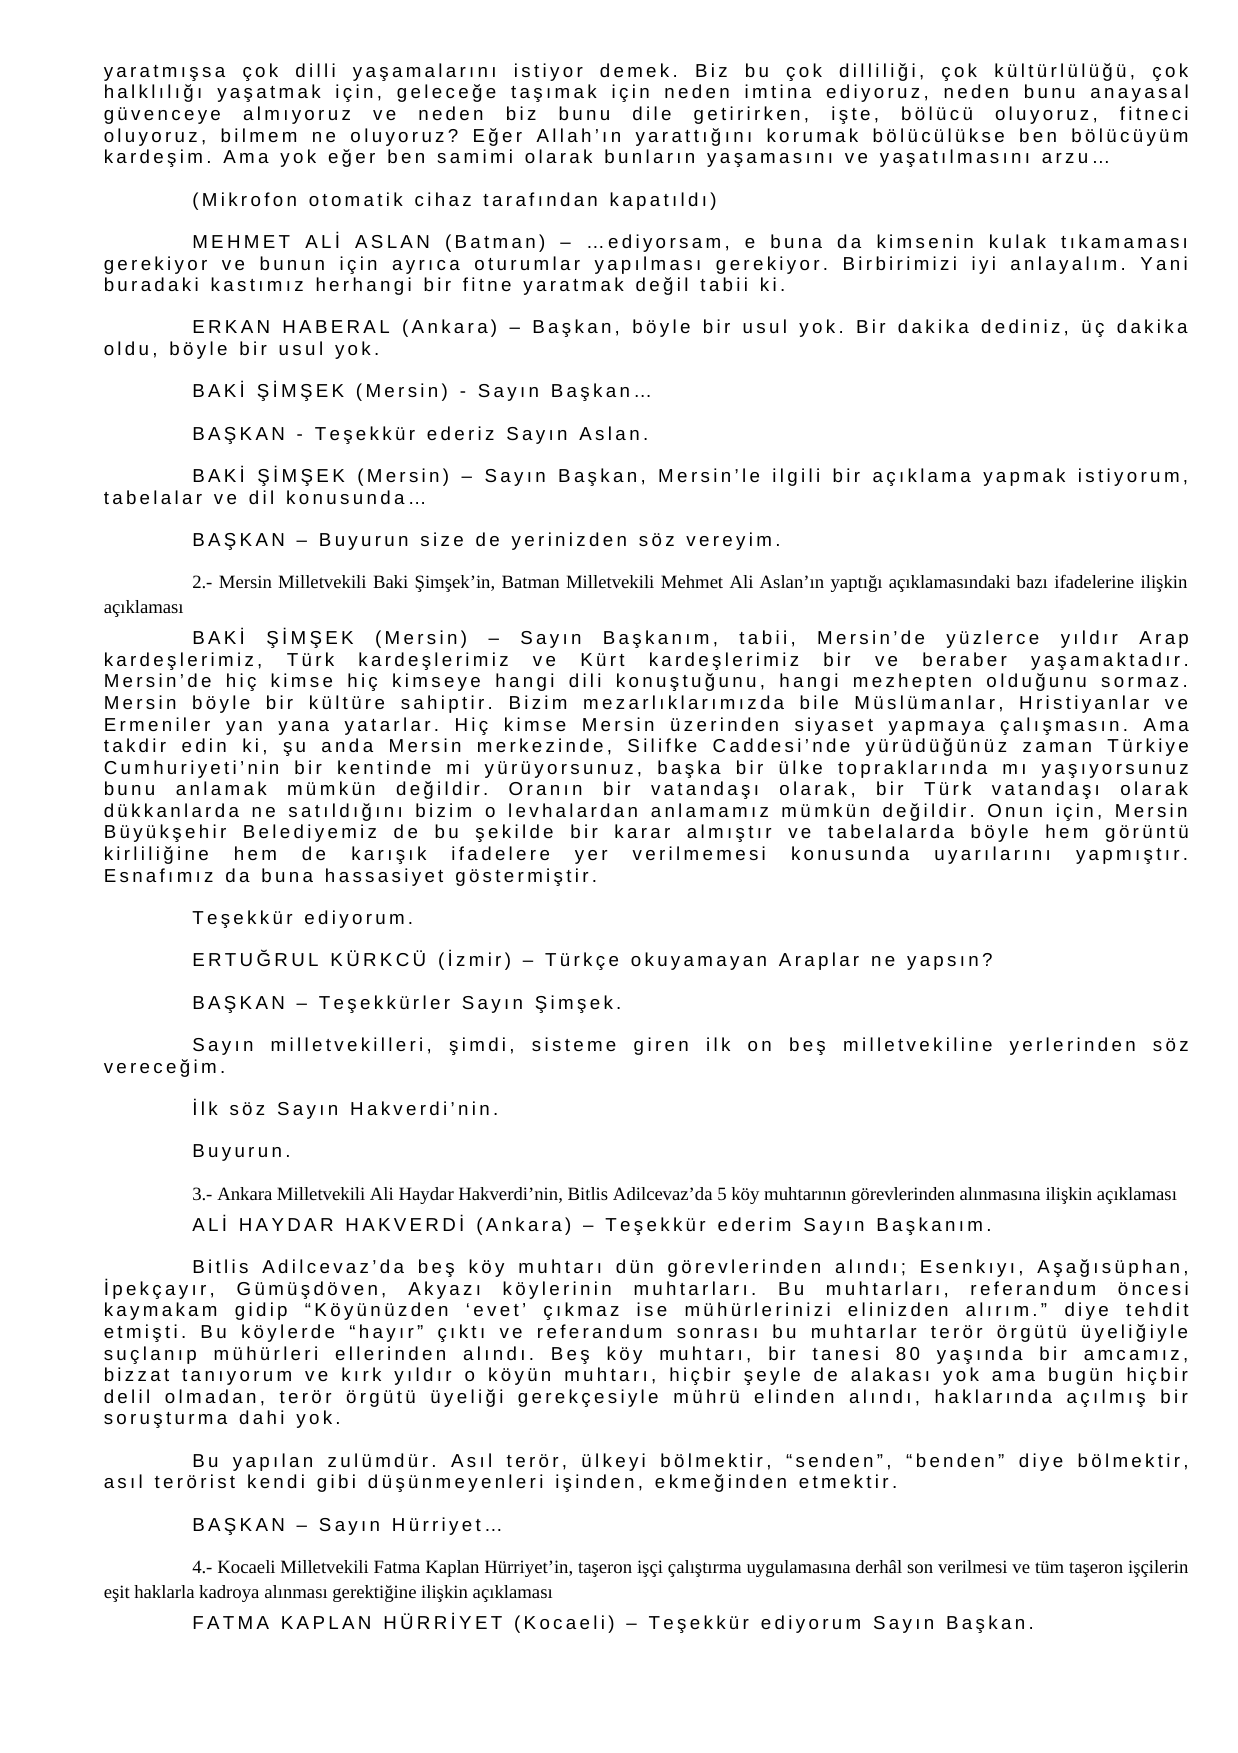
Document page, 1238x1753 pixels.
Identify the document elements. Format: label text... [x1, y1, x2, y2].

text Bu yapılan zulümdür. Asıl terör, ülkeyi bölmektir, “senden”, “benden” diye bölmektir, asıl terörist kendi gibi düşünmeyenleri işinden, ekmeğinden etmektir. [103, 1449, 1190, 1493]
text MEHMET ALİ ASLAN (Batman) – …ediyorsam, e buna da kimsenin kulak tıkamaması gerekiyor ve bunun için ayrıca oturumlar yapılması gerekiyor. Birbirimizi iyi anlayalım. Yani buradaki kastımız herhangi bir fitne yaratmak değil tabii ki. [103, 231, 1190, 295]
text BAŞKAN – Sayın Hürriyet… [103, 1513, 1190, 1535]
text BAKİ ŞİMŞEK (Mersin) – Sayın Başkan, Mersin’le ilgili bir açıklama yapmak istiyorum, tabelalar ve dil konusunda… [103, 465, 1190, 508]
text ALİ HAYDAR HAKVERDİ (Ankara) – Teşekkür ederim Sayın Başkanım. [103, 1214, 1190, 1235]
text BAKİ ŞİMŞEK (Mersin) – Sayın Başkanım, tabii, Mersin’de yüzlerce yıldır Arap kardeşlerimiz, Türk kardeşlerimiz ve Kürt kardeşlerimiz bir ve beraber yaşamaktadır. Mersin’de hiç kimse hiç kimseye hangi dili konuştuğunu, hangi mezhepten olduğunu sormaz. Mersin böyle bir kültüre sahiptir. Bizim mezarlıklarımızda bile Müslümanlar, Hristiyanlar ve Ermeniler yan yana yatarlar. Hiç kimse Mersin üzerinden siyaset yapmaya çalışmasın. Ama takdir edin ki, şu anda Mersin merkezinde, Silifke Caddesi’nde yürüdüğünüz zaman Türkiye Cumhuriyeti’nin bir kentinde mi yürüyorsunuz, başka bir ülke topraklarında mı yaşıyorsunuz bunu anlamak mümkün değildir. Oranın bir vatandaşı olarak, bir Türk vatandaşı olarak dükkanlarda ne satıldığını bizim o levhalardan anlamamız mümkün değildir. Onun için, Mersin Büyükşehir Belediyemiz de bu şekilde bir karar almıştır ve tabelalarda böyle hem görüntü kirliliğine hem de karışık ifadelere yer verilmemesi konusunda uyarılarını yapmıştır. Esnafımız da buna hassasiyet göstermiştir. [103, 627, 1190, 886]
text (Mikrofon otomatik cihaz tarafından kapatıldı) [103, 188, 1190, 210]
text Sayın milletvekilleri, şimdi, sisteme giren ilk on beş milletvekiline yerlerinden söz vereceğim. [103, 1034, 1190, 1077]
text Teşekkür ediyorum. [103, 907, 1190, 928]
text Buyurun. [103, 1140, 1190, 1162]
text FATMA KAPLAN HÜRRİYET (Kocaeli) – Teşekkür ediyorum Sayın Başkan. [103, 1612, 1190, 1633]
text ERTUĞRUL KÜRKCÜ (İzmir) – Türkçe okuyamayan Araplar ne yapsın? [103, 949, 1190, 971]
text BAKİ ŞİMŞEK (Mersin) - Sayın Başkan… [103, 380, 1190, 402]
text BAŞKAN - Teşekkür ederiz Sayın Aslan. [103, 423, 1190, 444]
text 4.- Kocaeli Milletvekili Fatma Kaplan Hürriyet’in, taşeron işçi çalıştırma uygulamasına derhâl son verilmesi ve tüm taşeron işçilerin eşit haklarla kadroya alınması gerektiğine ilişkin açıklaması [103, 1556, 1190, 1602]
text BAŞKAN – Buyurun size de yerinizden söz vereyim. [103, 529, 1190, 551]
text 3.- Ankara Milletvekili Ali Haydar Hakverdi’nin, Bitlis Adilcevaz’da 5 köy muhtarının görevlerinden alınmasına ilişkin açıklaması [103, 1183, 1190, 1204]
text ERKAN HABERAL (Ankara) – Başkan, böyle bir usul yok. Bir dakika dediniz, üç dakika oldu, böyle bir usul yok. [103, 316, 1190, 359]
text BAŞKAN – Teşekkürler Sayın Şimşek. [103, 992, 1190, 1013]
text Bitlis Adilcevaz’da beş köy muhtarı dün görevlerinden alındı; Esenkıyı, Aşağısüphan, İpekçayır, Gümüşdöven, Akyazı köylerinin muhtarları. Bu muhtarları, referandum öncesi kaymakam gidip “Köyünüzden ‘evet’ çıkmaz ise mühürlerinizi elinizden alırım.” diye tehdit etmişti. Bu köylerde “hayır” çıktı ve referandum sonrası bu muhtarlar terör örgütü üyeliğiyle suçlanıp mühürleri ellerinden alındı. Beş köy muhtarı, bir tanesi 80 yaşında bir amcamız, bizzat tanıyorum ve kırk yıldır o köyün muhtarı, hiçbir şeyle de alakası yok ama bugün hiçbir delil olmadan, terör örgütü üyeliği gerekçesiyle mührü elinden alındı, haklarında açılmış bir soruşturma dahi yok. [103, 1256, 1190, 1429]
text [103, 60, 1190, 167]
text İlk söz Sayın Hakverdi’nin. [103, 1098, 1190, 1119]
text 2.- Mersin Milletvekili Baki Şimşek’in, Batman Milletvekili Mehmet Ali Aslan’ın yaptığı açıklamasındaki bazı ifadelerine ilişkin açıklaması [103, 571, 1190, 618]
